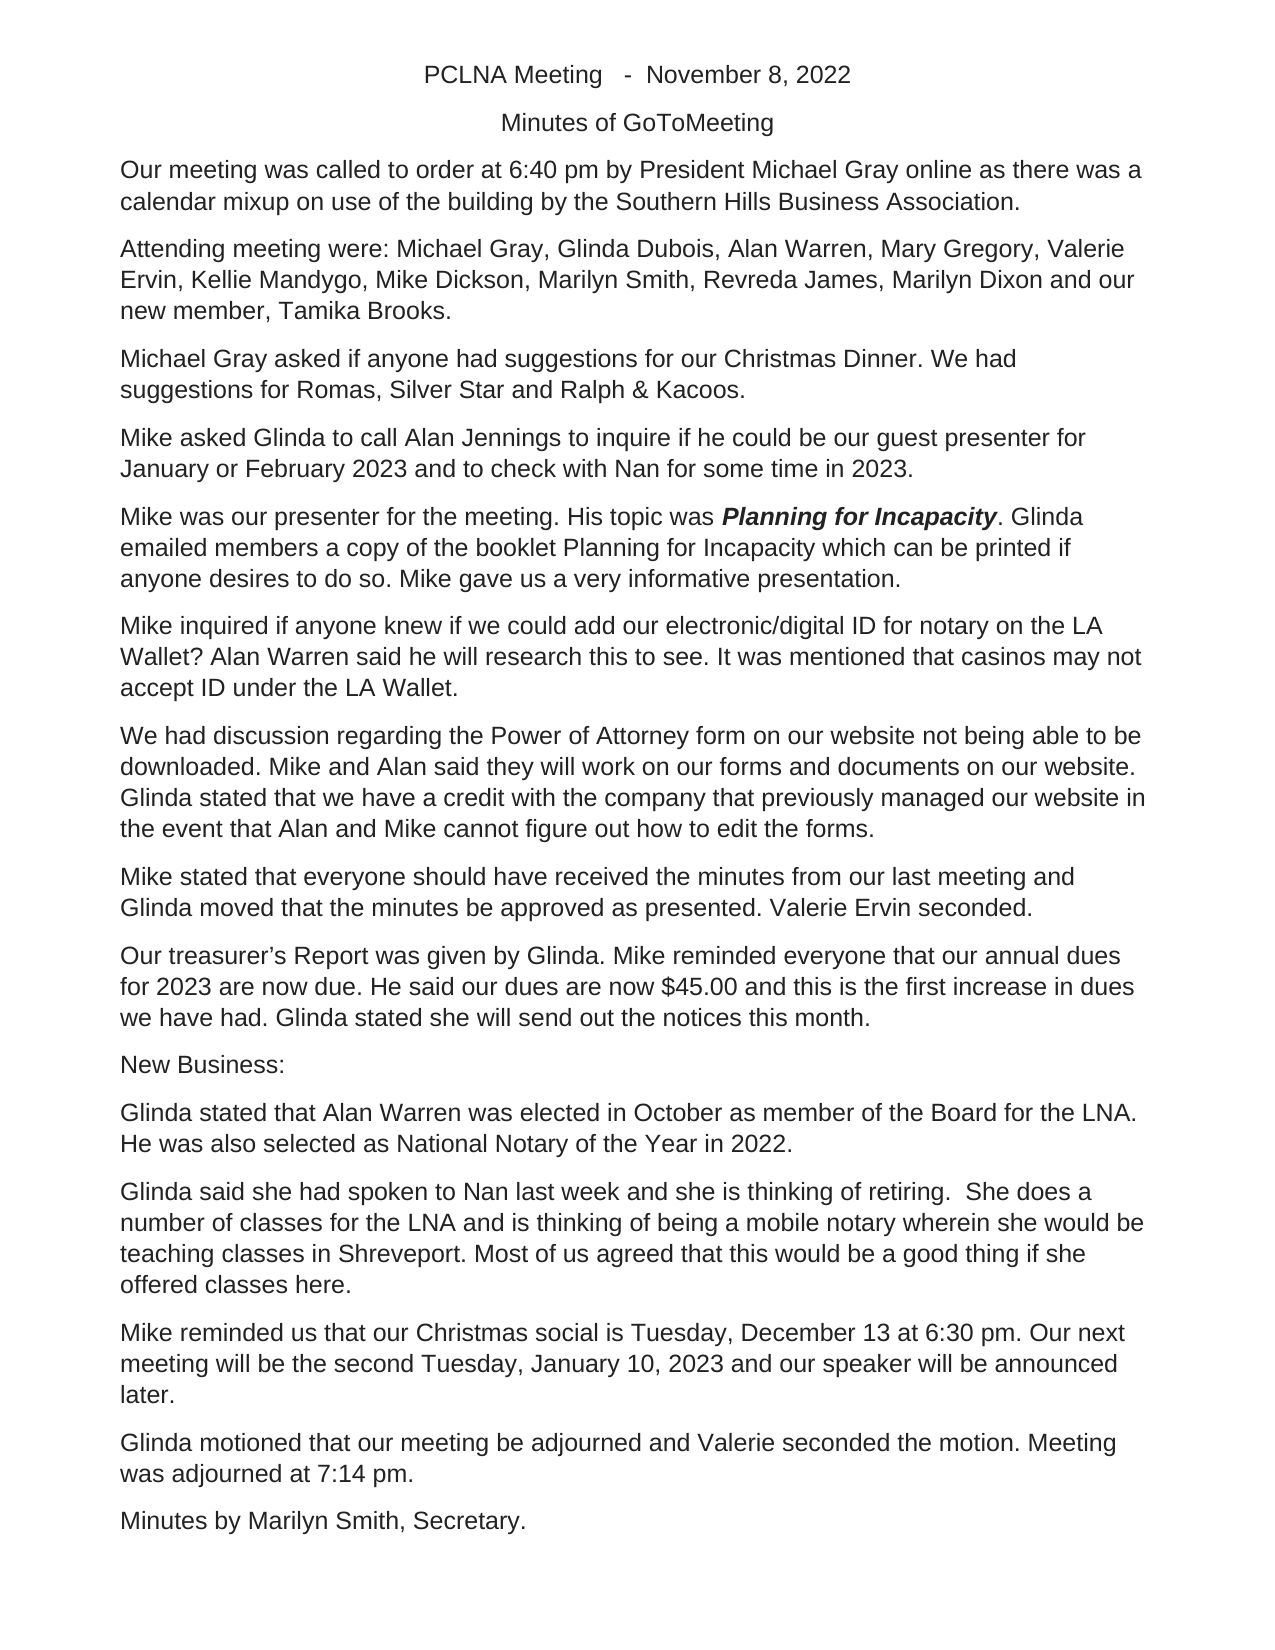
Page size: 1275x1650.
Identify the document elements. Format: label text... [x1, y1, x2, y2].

text New Business: [120, 1050, 1155, 1079]
text Mike stated that everyone should have received the minutes from our last meeting and Glinda moved that the minutes be approved as presented. Valerie Ervin seconded. [120, 862, 1155, 922]
text Mike asked Glinda to call Alan Jennings to inquire if he could be our guest presenter for January or February 2023 and to check with Nan for some time in 2023. [120, 423, 1155, 482]
text Glinda stated that Alan Warren was elected in October as member of the Board for the LNA. He was also selected as National Notary of the Year in 2022. [120, 1098, 1155, 1158]
text Minutes of GoToMeeting [120, 108, 1155, 136]
text Attending meeting were: Michael Gray, Glinda Dubois, Alan Warren, Mary Gregory, Valerie Ervin, Kellie Mandygo, Mike Dickson, Marilyn Smith, Revreda James, Marilyn Dixon and our new member, Tamika Brooks. [120, 234, 1155, 325]
text We had discussion regarding the Power of Attorney form on our website not being able to be downloaded. Mike and Alan said they will work on our forms and documents on our website. Glinda stated that we have a credit with the company that previously managed our website in the event that Alan and Mike cannot figure out how to edit the forms. [120, 721, 1155, 843]
text Glinda said she had spoken to Nan last week and she is thinking of retiring. She does a number of classes for the LNA and is thinking of being a mobile notary wherein she would be teaching classes in Shreveport. Most of us agreed that this would be a good thing if she offered classes here. [120, 1177, 1155, 1299]
text Our meeting was called to order at 6:40 pm by President Michael Gray online as there was a calendar mixup on use of the building by the Southern Hills Business Association. [120, 155, 1155, 215]
text Mike was our presenter for the meeting. His topic was Planning for Incapacity. Glinda emailed members a copy of the booklet Planning for Incapacity which can be printed if anyone desires to do so. Mike gave us a very informative presentation. [120, 501, 1155, 592]
text Mike inquired if anyone knew if we could add our electronic/digital ID for notary on the LA Wallet? Alan Warren said he will research this to see. It was mentioned that casinos may not accept ID under the LA Wallet. [120, 611, 1155, 702]
text Our treasurer’s Report was given by Glinda. Mike reminded everyone that our annual dues for 2023 are now due. He said our dues are now $45.00 and this is the first increase in dues we have had. Glinda stated she will send out the notices this month. [120, 941, 1155, 1031]
text Glinda motioned that our meeting be adjourned and Valerie seconded the motion. Meeting was adjourned at 7:14 pm. [120, 1427, 1155, 1487]
text Michael Gray asked if anyone had suggestions for our Christmas Dinner. We had suggestions for Romas, Silver Star and Ralph & Kacoos. [120, 344, 1155, 404]
text PCLNA Meeting - November 8, 2022 [120, 60, 1155, 89]
text Mike reminded us that our Christmas social is Tuesday, December 13 at 6:30 pm. Our next meeting will be the second Tuesday, January 10, 2023 and our speaker will be announced later. [120, 1318, 1155, 1408]
text Minutes by Marilyn Smith, Secretary. [120, 1506, 1155, 1535]
